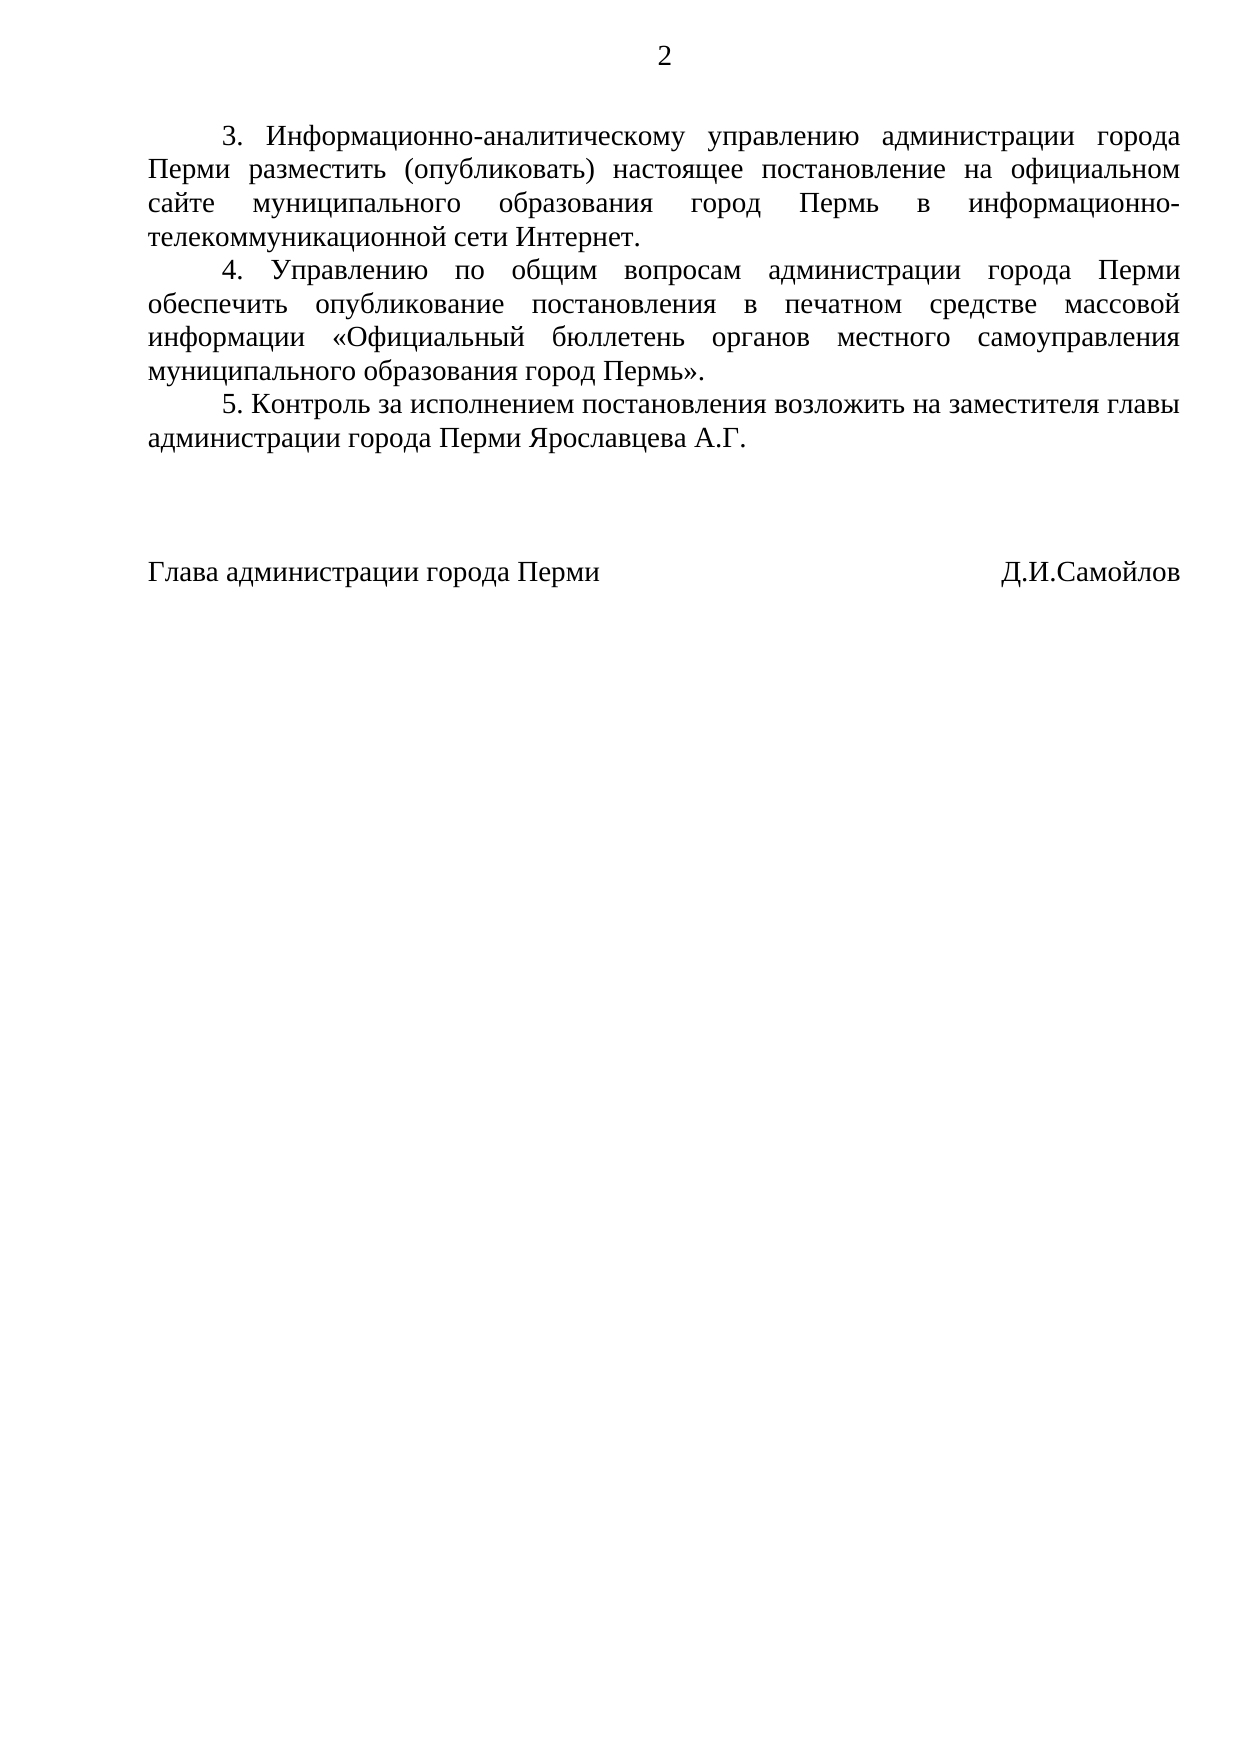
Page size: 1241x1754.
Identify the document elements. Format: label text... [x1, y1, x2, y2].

text 3. Информационно-аналитическому управлению администрации города Перми разместить (опубликовать) настоящее постановление на официальном сайте муниципального образования город Пермь в информационно-телекоммуникационной сети Интернет. [148, 118, 1181, 252]
text 4. Управлению по общим вопросам администрации города Перми обеспечить опубликование постановления в печатном средстве массовой информации «Официальный бюллетень органов местного самоуправления муниципального образования город Пермь». [148, 252, 1181, 386]
text 5. Контроль за исполнением постановления возложить на заместителя главы администрации города Перми Ярославцева А.Г. [148, 386, 1181, 453]
text Глава администрации города Перми Д.И.Самойлов [148, 554, 1181, 588]
